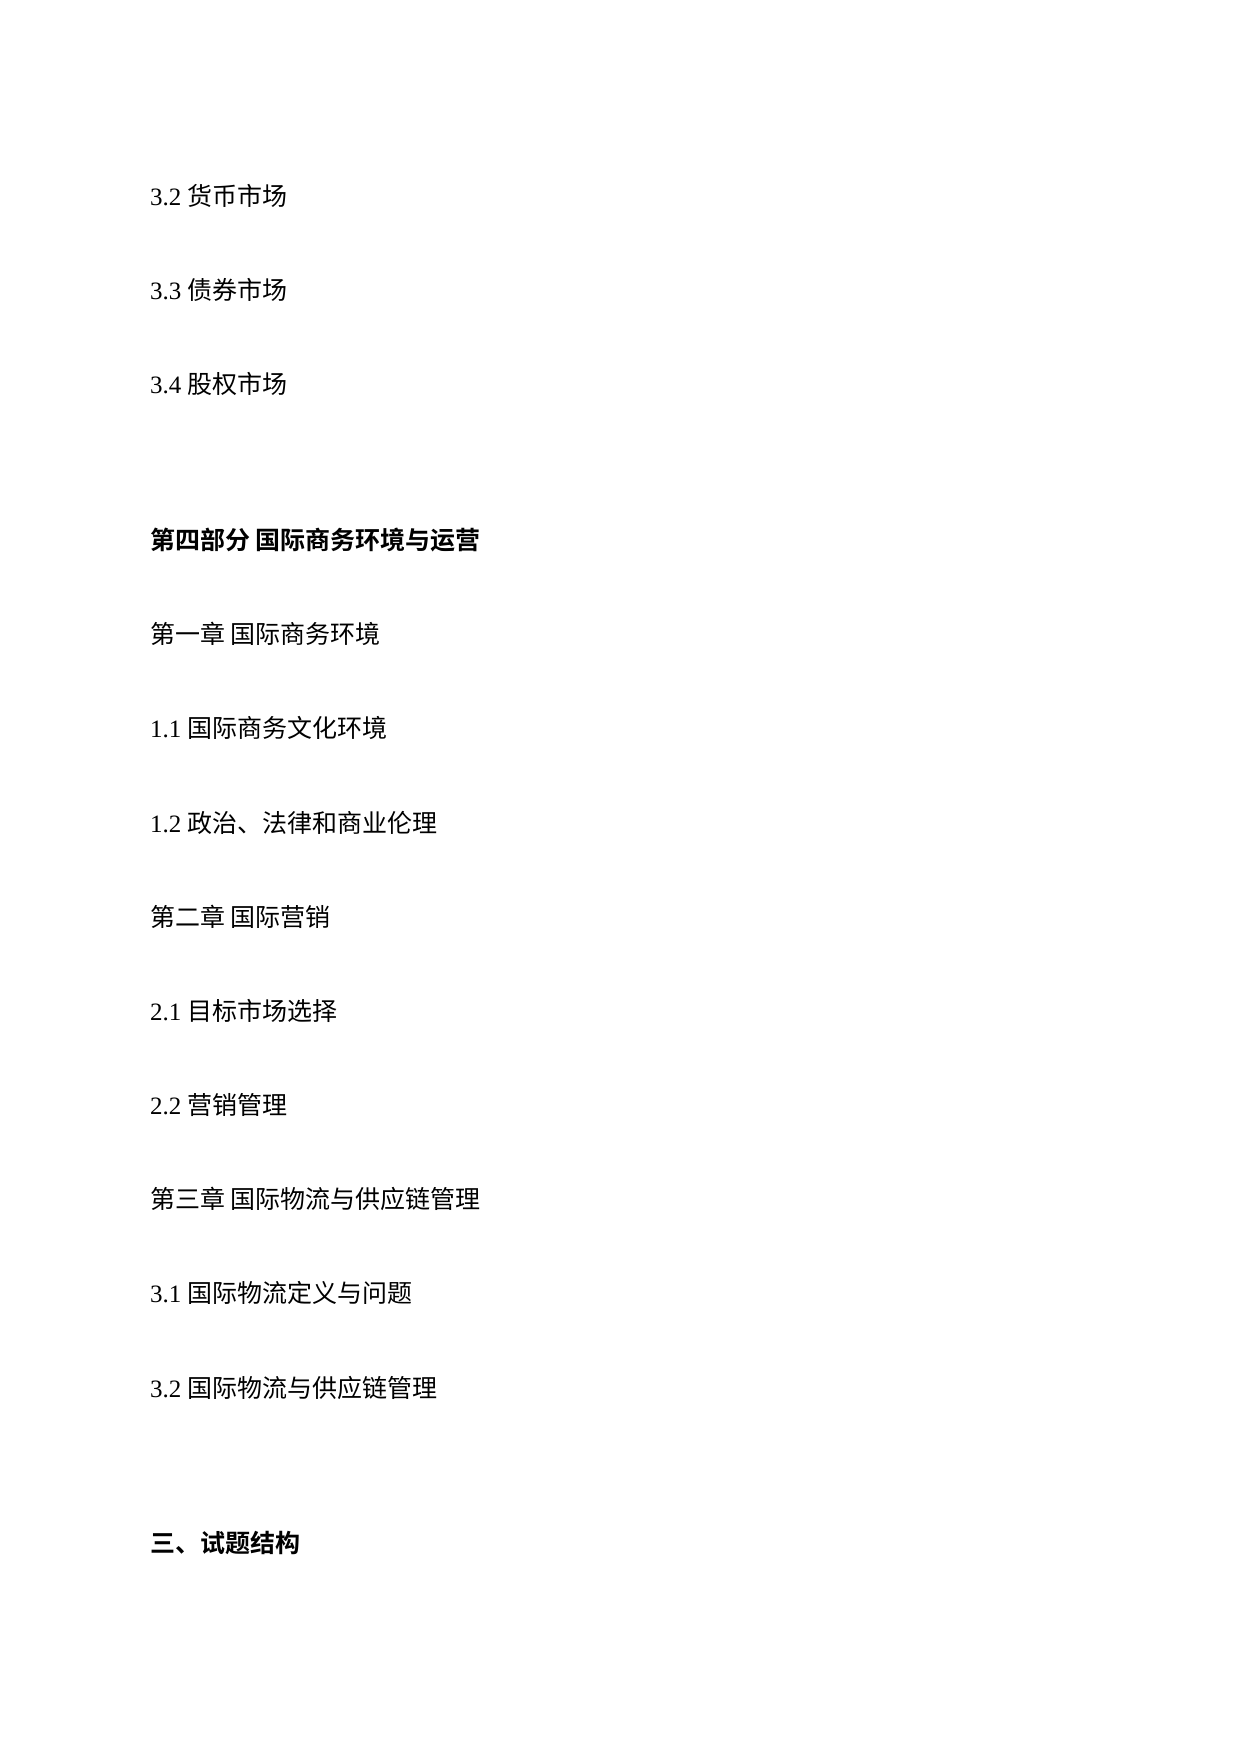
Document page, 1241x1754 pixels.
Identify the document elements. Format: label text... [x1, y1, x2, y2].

text 第四部分 国际商务环境与运营 [150, 506, 1090, 571]
text 2.2 营销管理 [150, 1071, 1090, 1136]
text 第二章 国际营销 [150, 883, 1090, 948]
text 1.2 政治、法律和商业伦理 [150, 789, 1090, 854]
text 第一章 国际商务环境 [150, 600, 1090, 665]
text 3.3 债券市场 [150, 256, 1090, 321]
text 第三章 国际物流与供应链管理 [150, 1165, 1090, 1230]
text 3.1 国际物流定义与问题 [150, 1259, 1090, 1324]
text 1.1 国际商务文化环境 [150, 694, 1090, 759]
text 3.2 国际物流与供应链管理 [150, 1354, 1090, 1419]
text 3.4 股权市场 [150, 350, 1090, 415]
text 2.1 目标市场选择 [150, 977, 1090, 1042]
text 三、试题结构 [150, 1509, 1090, 1574]
text 3.2 货币市场 [150, 162, 1090, 227]
